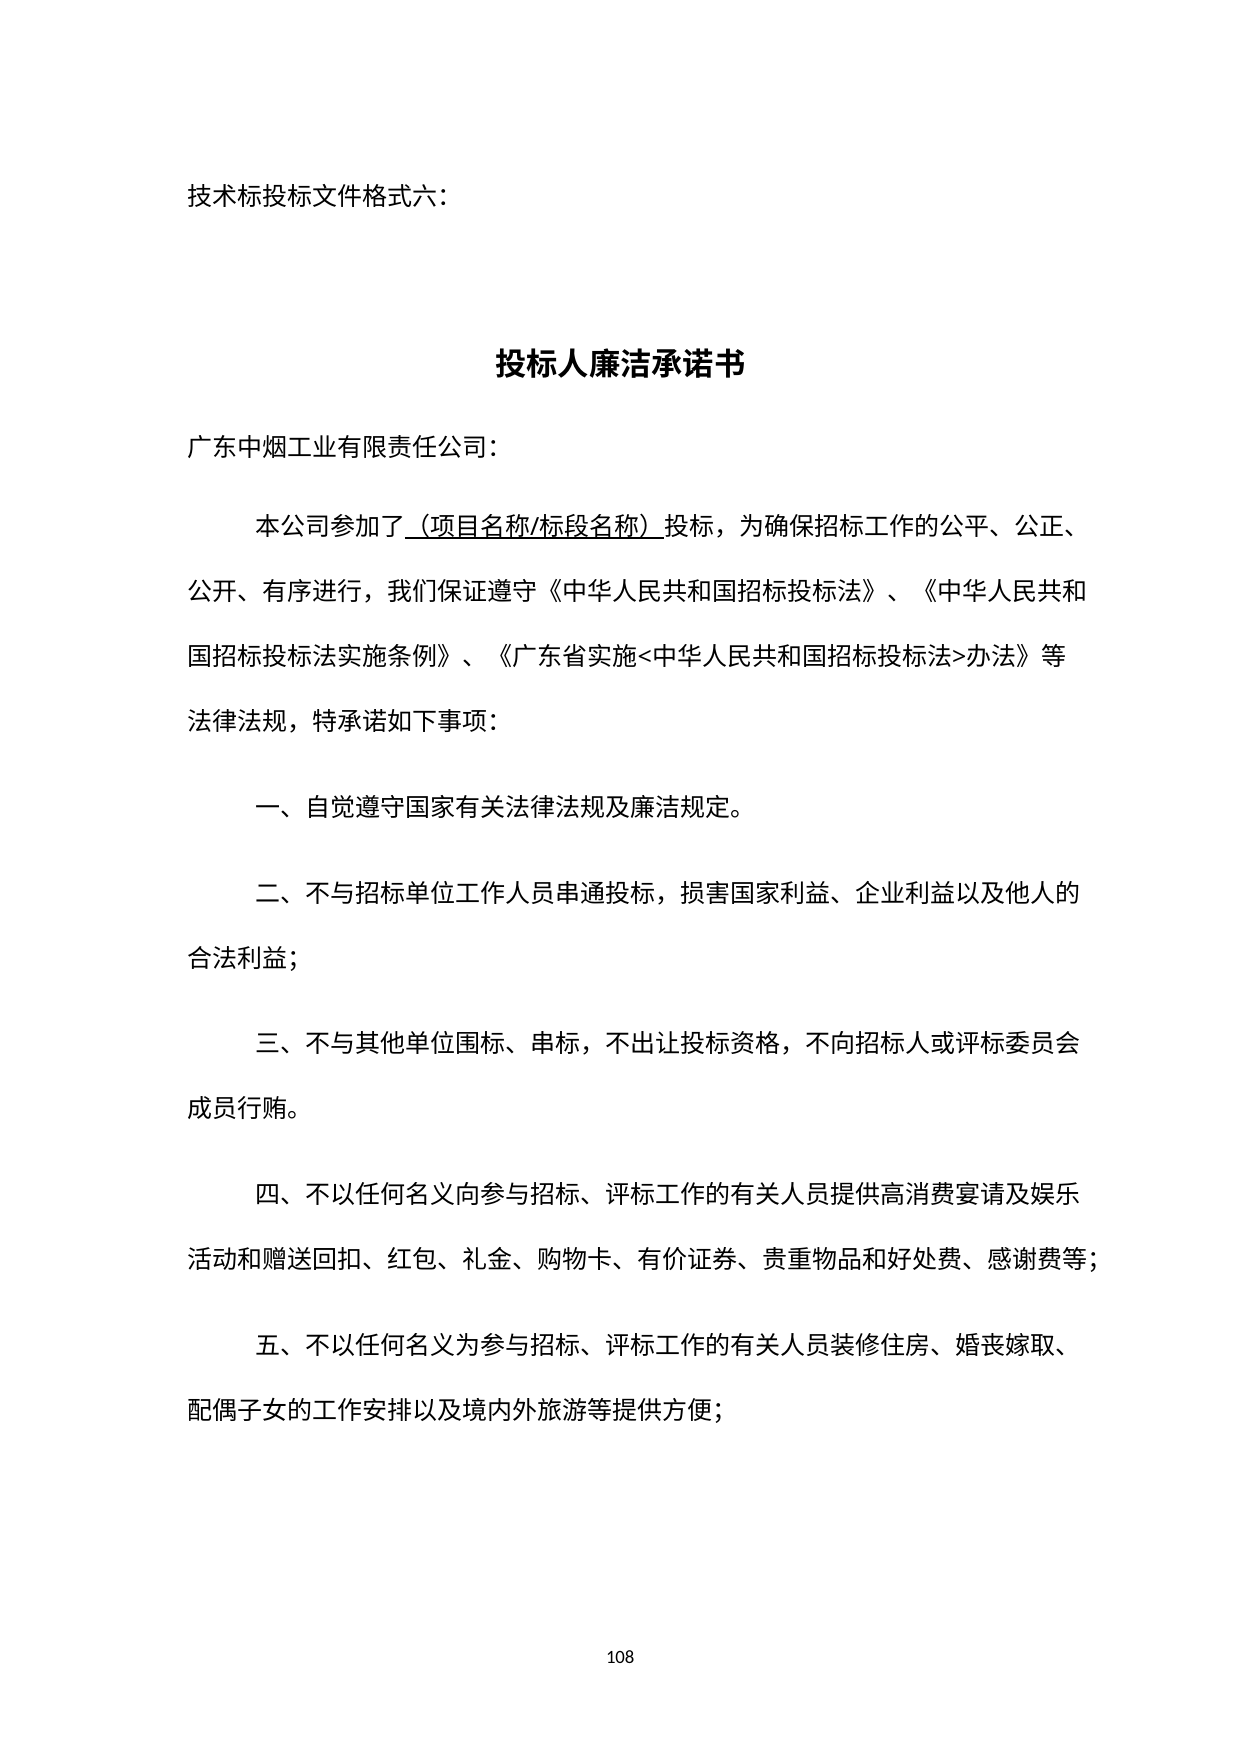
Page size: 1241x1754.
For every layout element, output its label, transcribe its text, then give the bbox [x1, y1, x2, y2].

text 本公司参加了（项目名称/标段名称）投标，为确保招标工作的公平、公正、公开、有序进行，我们保证遵守《中华人民共和国招标投标法》、《中华人民共和国招标投标法实施条例》、《广东省实施<中华人民共和国招标投标法>办法》等法律法规，特承诺如下事项： [187, 492, 1088, 752]
text 广东中烟工业有限责任公司： [187, 413, 1073, 478]
text 二、不与招标单位工作人员串通投标，损害国家利益、企业利益以及他人的合法利益； [187, 859, 1088, 989]
text 投标人廉洁承诺书 [187, 329, 1053, 394]
text 五、不以任何名义为参与招标、评标工作的有关人员装修住房、婚丧嫁取、配偶子女的工作安排以及境内外旅游等提供方便； [187, 1311, 1088, 1441]
text 三、不与其他单位围标、串标，不出让投标资格，不向招标人或评标委员会成员行贿。 [187, 1009, 1088, 1139]
text 四、不以任何名义向参与招标、评标工作的有关人员提供高消费宴请及娱乐活动和赠送回扣、红包、礼金、购物卡、有价证券、贵重物品和好处费、感谢费等； [187, 1160, 1088, 1290]
text 技术标投标文件格式六： [187, 162, 1053, 227]
text 一、自觉遵守国家有关法律法规及廉洁规定。 [187, 773, 1088, 838]
